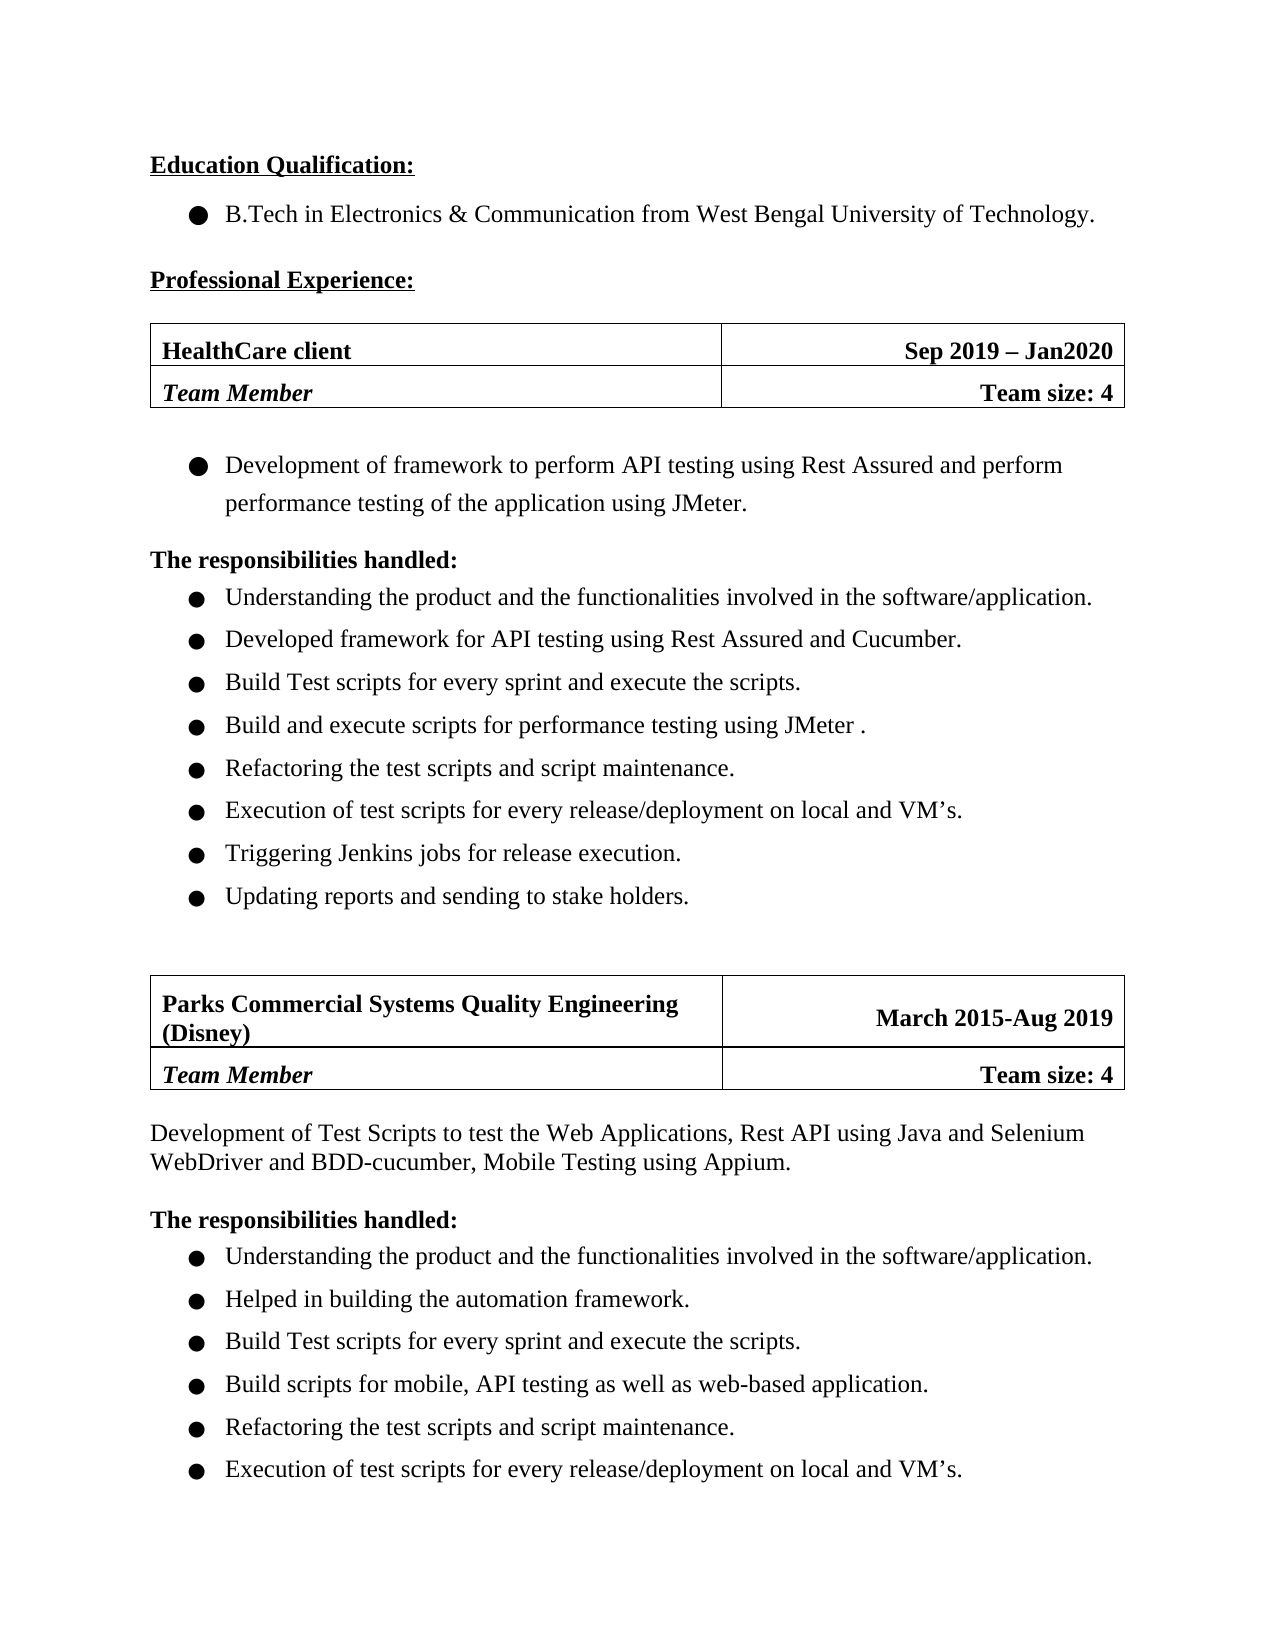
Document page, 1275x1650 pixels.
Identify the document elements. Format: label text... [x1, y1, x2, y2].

text Professional Experience: [150, 265, 1125, 294]
list Updating reports and sending to stake holders. [187, 873, 1125, 916]
table_cell Team size: 4 [723, 1048, 1124, 1089]
list Build and execute scripts for performance testing using JMeter . [187, 702, 1125, 745]
table_header March 2015-Aug 2019 [723, 976, 1124, 1046]
list Build scripts for mobile, API testing as well as web-based application. [187, 1362, 1125, 1404]
list Build Test scripts for every sprint and execute the scripts. [187, 660, 1125, 702]
list Build Test scripts for every sprint and execute the scripts. [187, 1319, 1125, 1362]
table_cell Team Member [151, 366, 721, 407]
list Understanding the product and the functionalities involved in the software/application. [187, 1233, 1125, 1276]
list Refactoring the test scripts and script maintenance. [187, 745, 1125, 788]
table_header HealthCare client [151, 324, 721, 365]
list Developed framework for API testing using Rest Assured and Cucumber. [187, 617, 1125, 660]
table_cell Team Member [151, 1048, 722, 1089]
text Development of Test Scripts to test the Web Applications, Rest API using Java and Selenium WebDriver and BDD-cucumber, Mobile Testing using Appium. [150, 1118, 1125, 1176]
list Helped in building the automation framework. [187, 1276, 1125, 1319]
table_header Sep 2019 – Jan2020 [722, 324, 1124, 365]
table_header Parks Commercial Systems Quality Engineering (Disney) [151, 976, 722, 1046]
table_cell Team size: 4 [722, 366, 1124, 407]
list Understanding the product and the functionalities involved in the software/application. [187, 574, 1125, 617]
list B.Tech in Electronics & Communication from West Bengal University of Technology. [187, 185, 1125, 236]
list Development of framework to perform API testing using Rest Assured and perform performance testing of the application using JMeter. [187, 437, 1125, 517]
list Execution of test scripts for every release/deployment on local and VM’s. [187, 788, 1125, 831]
list Execution of test scripts for every release/deployment on local and VM’s. [187, 1447, 1125, 1490]
text The responsibilities handled: [150, 546, 1125, 574]
text Education Qualification: [150, 150, 1125, 179]
list Refactoring the test scripts and script maintenance. [187, 1404, 1125, 1447]
text The responsibilities handled: [150, 1205, 1125, 1233]
list Triggering Jenkins jobs for release execution. [187, 831, 1125, 873]
